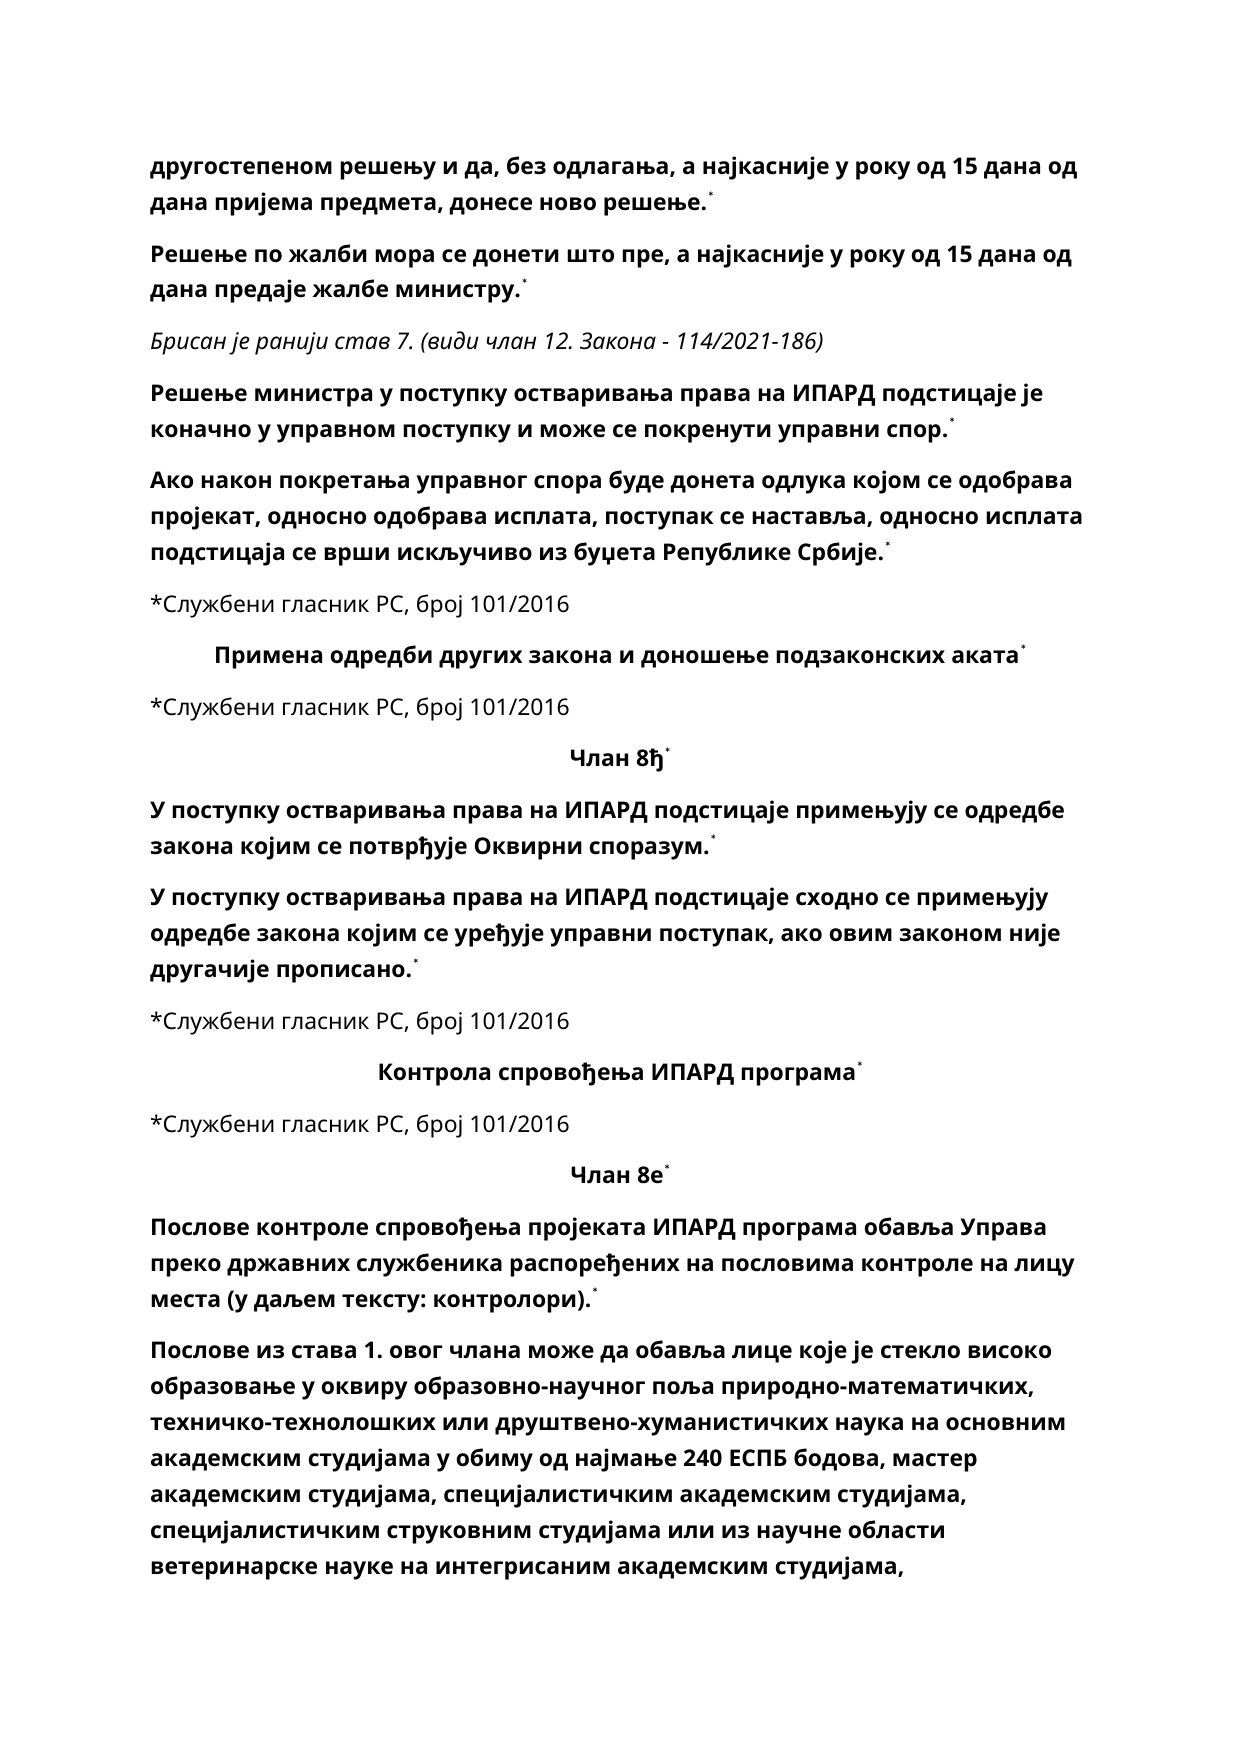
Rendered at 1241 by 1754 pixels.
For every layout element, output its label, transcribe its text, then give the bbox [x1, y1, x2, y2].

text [150, 1334, 1090, 1581]
text Брисан је ранији став 7. (види члан 12. Закона - 114/2021-186) [150, 325, 1090, 356]
text *Службени гласник РС, број 101/2016 [150, 691, 1090, 722]
text Примена одредби других закона и доношење подзаконских аката* [150, 639, 1090, 670]
text *Службени гласник РС, број 101/2016 [150, 1005, 1090, 1036]
text Послове контроле спровођења пројеката ИПАРД програма обавља Управа преко државних службеника распоређених на пословима контроле на лицу места (у даљем тексту: контролори).* [150, 1211, 1090, 1314]
text *Службени гласник РС, број 101/2016 [150, 587, 1090, 619]
text Члан 8е* [150, 1159, 1090, 1191]
text У поступку остваривања права на ИПАРД подстицаје сходно се примењују одредбе закона којим се уређује управни поступак, ако овим законом није другачије прописано.* [150, 881, 1090, 984]
text У поступку остваривања права на ИПАРД подстицаје примењују се одредбе закона којим се потврђује Оквирни споразум.* [150, 794, 1090, 861]
text Ако након покретања управног спора буде донета одлука којом се одобрава пројекат, односно одобрава исплата, поступак се наставља, односно исплата подстицаја се врши искључиво из буџета Републике Србије.* [150, 464, 1090, 567]
text Контрола спровођења ИПАРД програма* [150, 1056, 1090, 1087]
text *Службени гласник РС, број 101/2016 [150, 1108, 1090, 1139]
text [150, 150, 1090, 217]
text Решење по жалби мора се донети што пре, а најкасније у року од 15 дана од дана предаје жалбе министру.* [150, 237, 1090, 305]
text Члан 8ђ* [150, 742, 1090, 773]
text Решење министра у поступку остваривања права на ИПАРД подстицаје је коначно у управном поступку и може се покренути управни спор.* [150, 377, 1090, 444]
